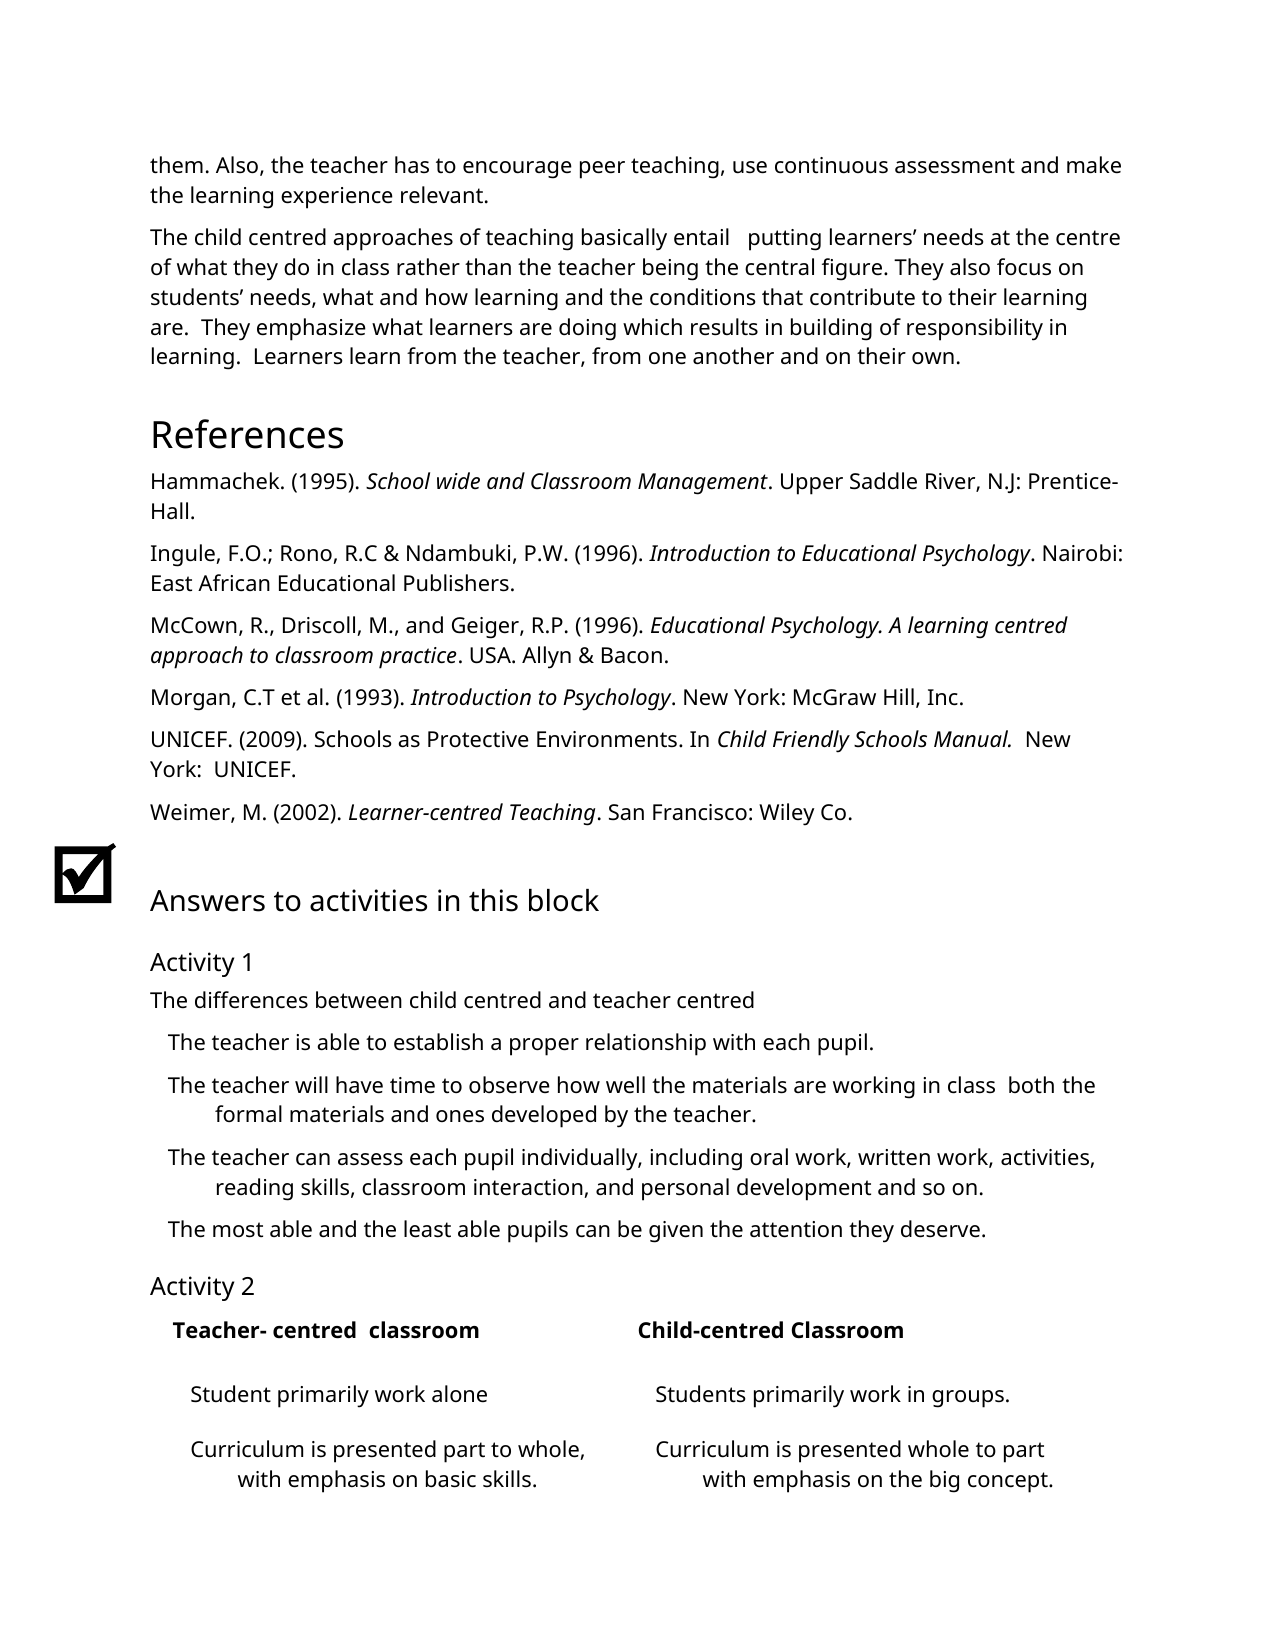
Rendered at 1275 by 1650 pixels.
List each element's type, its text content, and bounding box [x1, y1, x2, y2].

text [150, 150, 1125, 209]
text Weimer, M. (2002). Learner-centred Teaching. : Wiley [150, 796, 1125, 826]
text UNICEF. (2009). Schools as Protective Environments. In Child Friendly Schools Manual. : UNICEF. [150, 724, 1125, 784]
table_header Teacher- centred classroom [161, 1309, 626, 1367]
text Answers to activities in this block [150, 880, 1125, 920]
text The teacher will have time to observe how well the materials are working in class both the formal materials and ones developed by the teacher. [168, 1069, 1125, 1129]
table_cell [626, 1422, 1084, 1494]
text Hammachek. (1995). School wide and Classroom Management. , N.J: Prentice-Hall. [150, 466, 1125, 525]
text The most able and the least able pupils can be given the attention they deserve. [168, 1214, 1125, 1243]
text References [150, 408, 1125, 459]
text The teacher is able to establish a proper relationship with each pupil. [168, 1027, 1125, 1057]
text The child centred approaches of teaching basically entail putting learners’ needs at the centre of what they do in class rather than the teacher being the central figure. They also focus on students’ needs, what and how learning and the conditions that contribute to their learning are. They emphasize what learners are doing which results in building of responsibility in learning. Learners learn from the teacher, from one another and on their own. [150, 222, 1125, 371]
table_header Child-centred Classroom [626, 1309, 1084, 1367]
table_cell Students primarily work in groups. [626, 1367, 1084, 1422]
table_cell Student primarily work alone [161, 1367, 626, 1422]
text Activity 1 [150, 945, 1125, 979]
text The teacher can assess each pupil individually, including oral work, written work, activities, reading skills, classroom interaction, and personal development and so on. [168, 1142, 1125, 1201]
text Morgan, C.T et al. (1993). Introduction to Psychology. : McGraw Hill, Inc. [150, 682, 1125, 712]
text Ingule, F.O.; Rono, R.C & Ndambuki, P.W. (1996). Introduction to Educational Psychology. : East African Educational Publishers. [150, 538, 1125, 597]
text McCown, R., Driscoll, M., and Geiger, R.P. (1996). Educational Psychology. A learning centred approach to classroom practice. . Allyn & Bacon. [150, 610, 1125, 669]
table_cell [161, 1422, 626, 1494]
text The differences between child centred and teacher centred [150, 985, 1125, 1015]
text Activity 2 [150, 1268, 1125, 1303]
